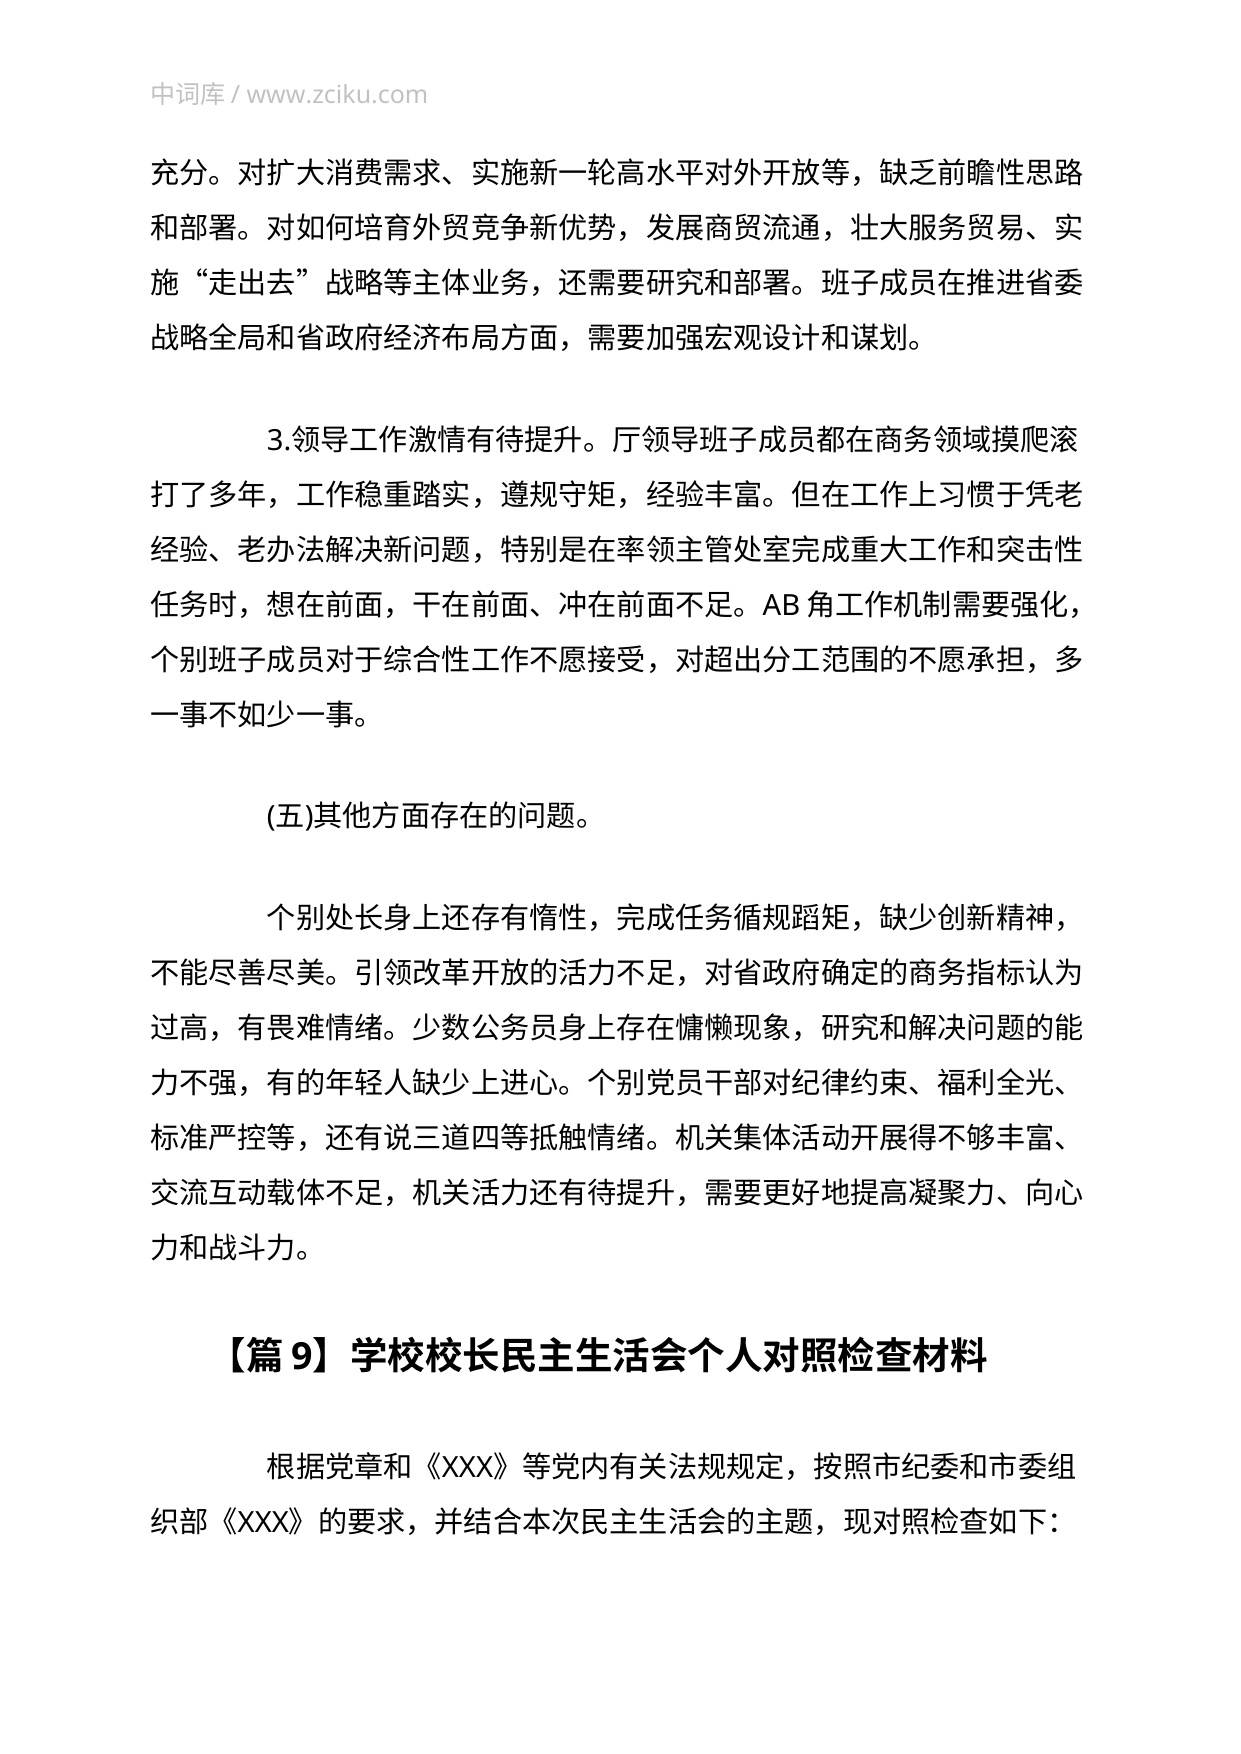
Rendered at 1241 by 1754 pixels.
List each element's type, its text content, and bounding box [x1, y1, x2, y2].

text 个别处长身上还存有惰性，完成任务循规蹈矩，缺少创新精神，不能尽善尽美。引领改革开放的活力不足，对省政府确定的商务指标认为过高，有畏难情绪。少数公务员身上存在慵懒现象，研究和解决问题的能力不强，有的年轻人缺少上进心。个别党员干部对纪律约束、福利全光、标准严控等，还有说三道四等抵触情绪。机关集体活动开展得不够丰富、交流互动载体不足，机关活力还有待提升，需要更好地提高凝聚力、向心力和战斗力。 [150, 895, 1090, 1267]
text 【篇9】学校校长民主生活会个人对照检查材料 [150, 1326, 1090, 1381]
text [150, 150, 1090, 357]
text (五)其他方面存在的问题。 [150, 793, 1090, 835]
text 3.领导工作激情有待提升。厅领导班子成员都在商务领域摸爬滚打了多年，工作稳重踏实，遵规守矩，经验丰富。但在工作上习惯于凭老经验、老办法解决新问题，特别是在率领主管处室完成重大工作和突击性任务时，想在前面，干在前面、冲在前面不足。AB角工作机制需要强化，个别班子成员对于综合性工作不愿接受，对超出分工范围的不愿承担，多一事不如少一事。 [150, 416, 1090, 733]
text 根据党章和《XXX》等党内有关法规规定，按照市纪委和市委组织部《XXX》的要求，并结合本次民主生活会的主题，现对照检查如下： [150, 1444, 1090, 1541]
